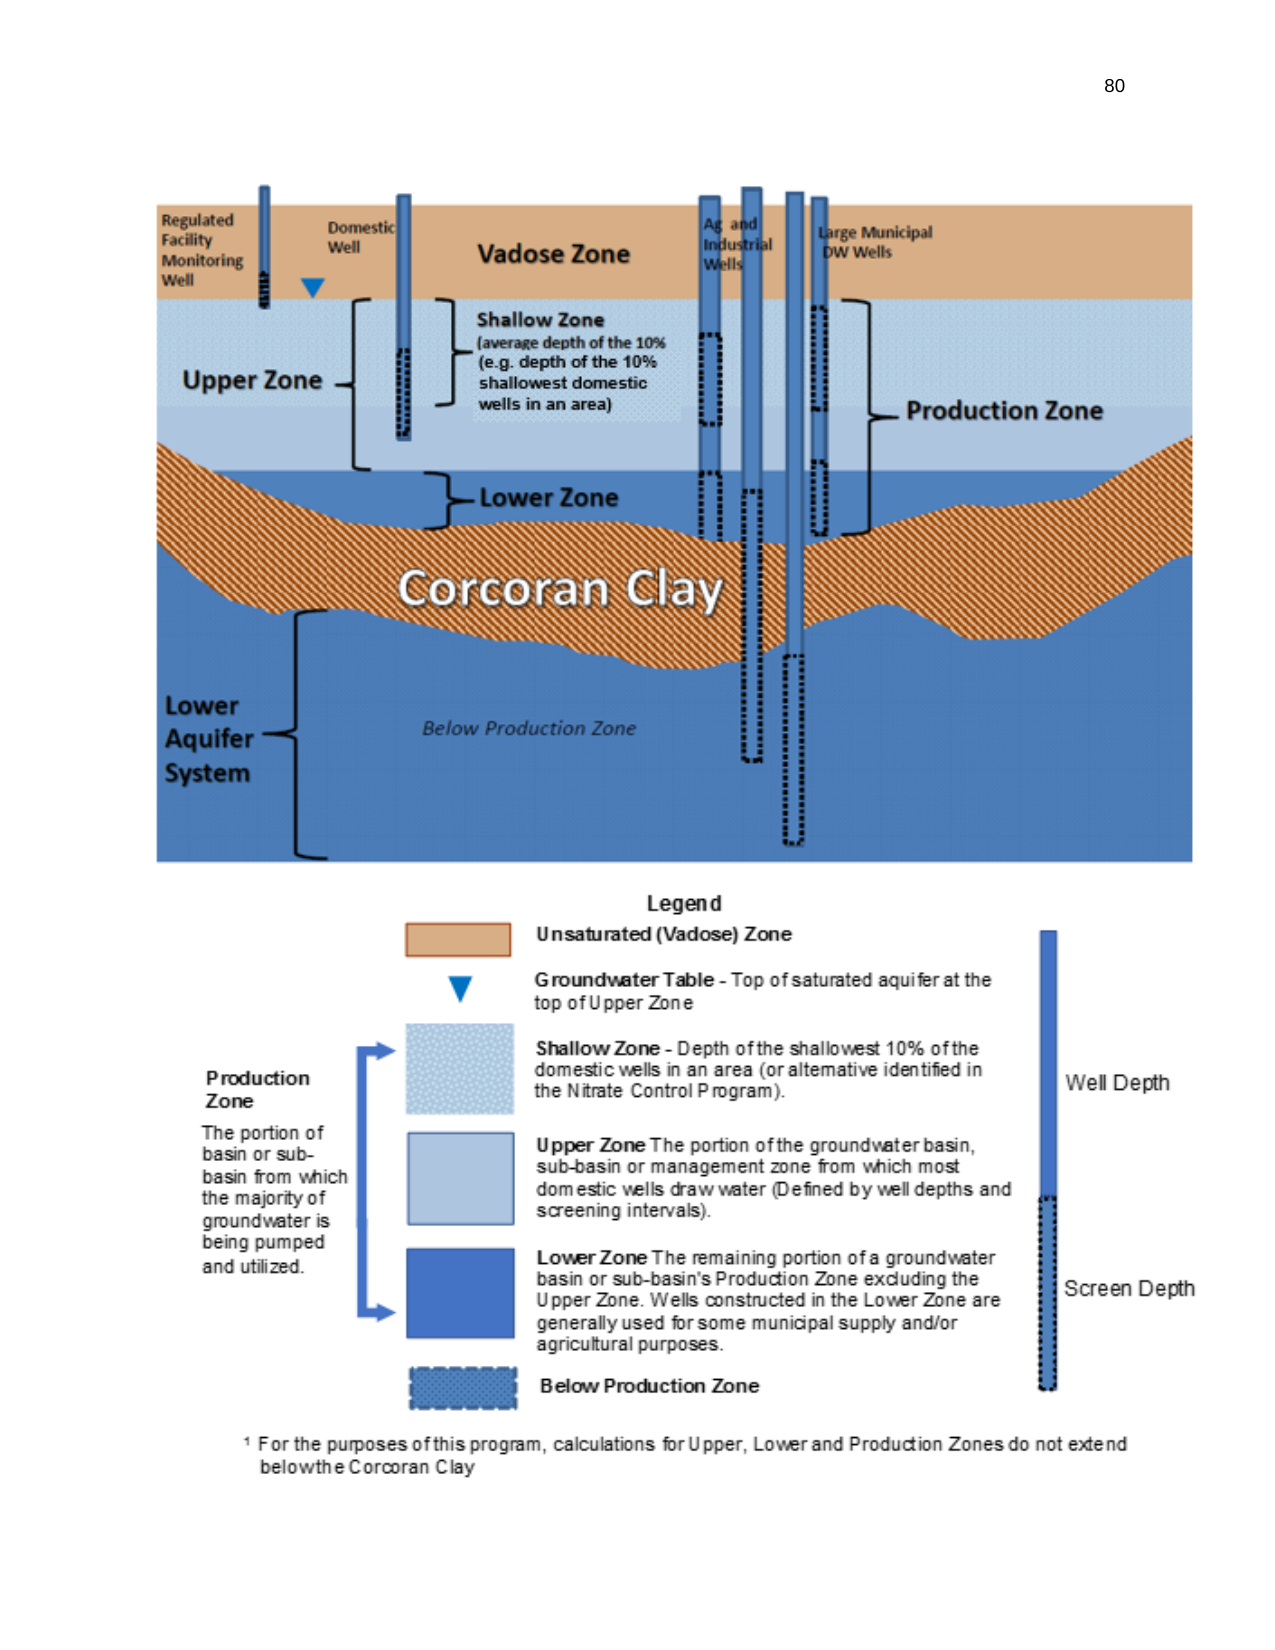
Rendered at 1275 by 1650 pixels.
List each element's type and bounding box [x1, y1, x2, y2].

picture [150, 164, 1200, 1481]
